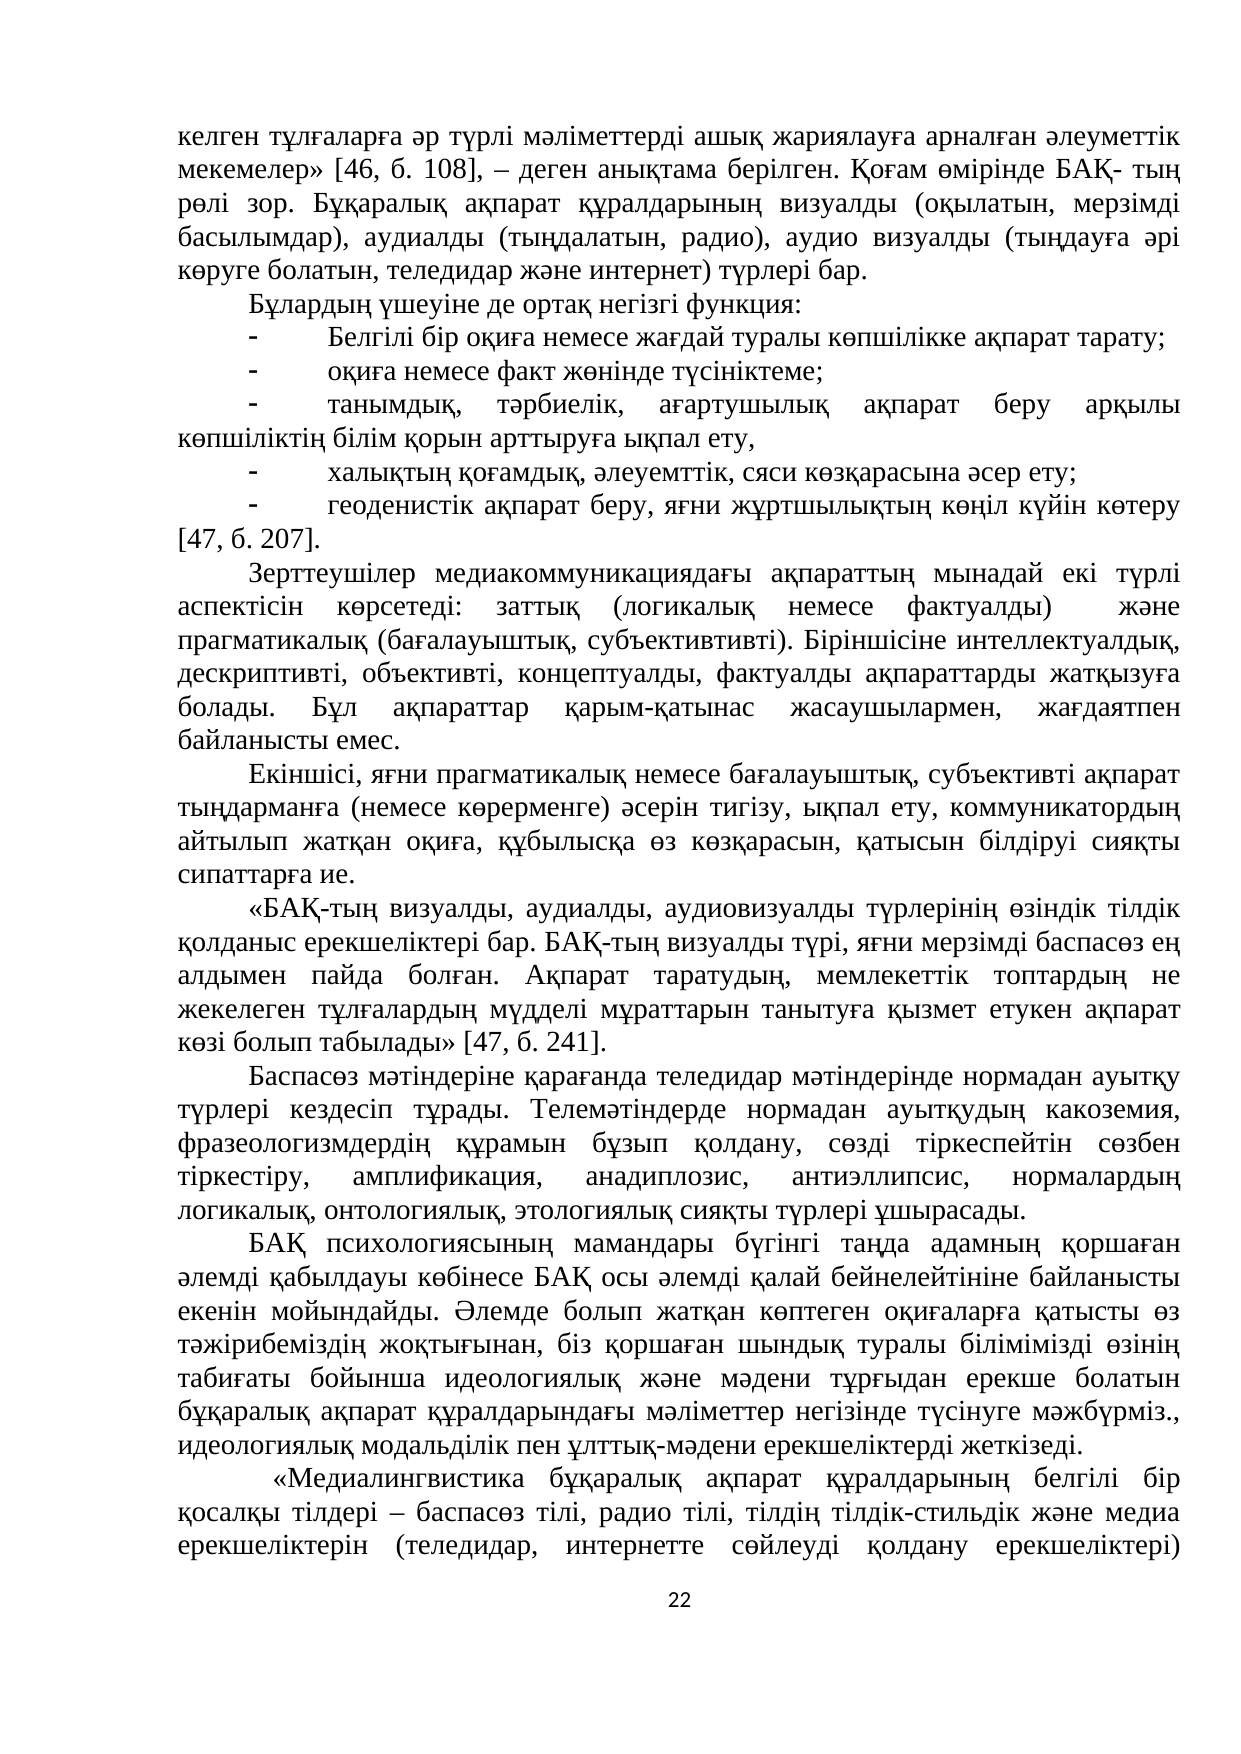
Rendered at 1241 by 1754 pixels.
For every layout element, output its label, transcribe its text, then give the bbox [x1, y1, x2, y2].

list оқиға немесе факт жөнінде түсініктеме; [177, 353, 1181, 387]
text БАҚ психологиясының мамандары бүгінгі таңда адамның қоршаған әлемді қабылдауы көбінесе БАҚ осы әлемді қалай бейнелейтініне байланысты екенін мойындайды. Әлемде болып жатқан көптеген оқиғаларға қатысты өз тәжірибеміздің жоқтығынан, біз қоршаған шындық туралы білімімізді өзінің табиғаты бойынша идеологиялық және мәдени тұрғыдан ерекше болатын бұқаралық ақпарат құралдарындағы мәліметтер негізінде түсінуге мәжбүрміз., идеологиялық модальділік пен ұлттық-мәдени ерекшеліктерді жеткізеді. [177, 1226, 1181, 1460]
text Зерттеушілер медиакоммуникациядағы ақпараттың мынадай екі түрлі аспектісін көрсетеді: заттық (логикалық немесе фактуалды) және прагматикалық (бағалауыштық, субъективтивті). Біріншісіне интеллектуалдық, дескриптивті, объективті, концептуалды, фактуалды ақпараттарды жатқызуға болады. Бұл ақпараттар қарым-қатынас жасаушылармен, жағдаятпен байланысты емес. [177, 555, 1181, 756]
text Екіншісі, яғни прагматикалық немесе бағалауыштық, субъективті ақпарат тыңдарманға (немесе көрерменге) әсерін тигізу, ықпал ету, коммуникатордың айтылып жатқан оқиға, құбылысқа өз көзқарасын, қатысын білдіруі сияқты сипаттарға ие. [177, 756, 1181, 890]
text Бұлардың үшеуіне де ортақ негізгі функция: [177, 286, 1181, 319]
list геоденистік ақпарат беру, яғни жұртшылықтың көңіл күйін көтеру [47, б. 207]. [177, 487, 1181, 555]
list халықтың қоғамдық, әлеуемттік, сяси көзқарасына әсер ету; [177, 454, 1181, 487]
list танымдық, тәрбиелік, ағартушылық ақпарат беру арқылы көпшіліктің білім қорын арттыруға ықпал ету, [177, 387, 1181, 454]
text Баспасөз мәтіндеріне қарағанда теледидар мәтіндерінде нормадан ауытқу түрлері кездесіп тұрады. Телемәтіндерде нормадан ауытқудың какоземия, фразеологизмдердің құрамын бұзып қолдану, сөзді тіркеспейтін сөзбен тіркестіру, амплификация, анадиплозис, антиэллипсис, нормалардың логикалық, онтологиялық, этологиялық сияқты түрлері ұшырасады. [177, 1058, 1181, 1226]
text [177, 1460, 1181, 1561]
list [177, 118, 1181, 286]
list Белгілі бір оқиға немесе жағдай туралы көпшілікке ақпарат тарату; [177, 319, 1181, 353]
text «БАҚ-тың визуалды, аудиалды, аудиовизуалды түрлерінің өзіндік тілдік қолданыс ерекшеліктері бар. БАҚ-тың визуалды түрі, яғни мерзімді баспасөз ең алдымен пайда болған. Ақпарат таратудың, мемлекеттік топтардың не жекелеген тұлғалардың мүдделі мұраттарын танытуға қызмет етукен ақпарат көзі болып табылады» [47, б. 241]. [177, 890, 1181, 1058]
